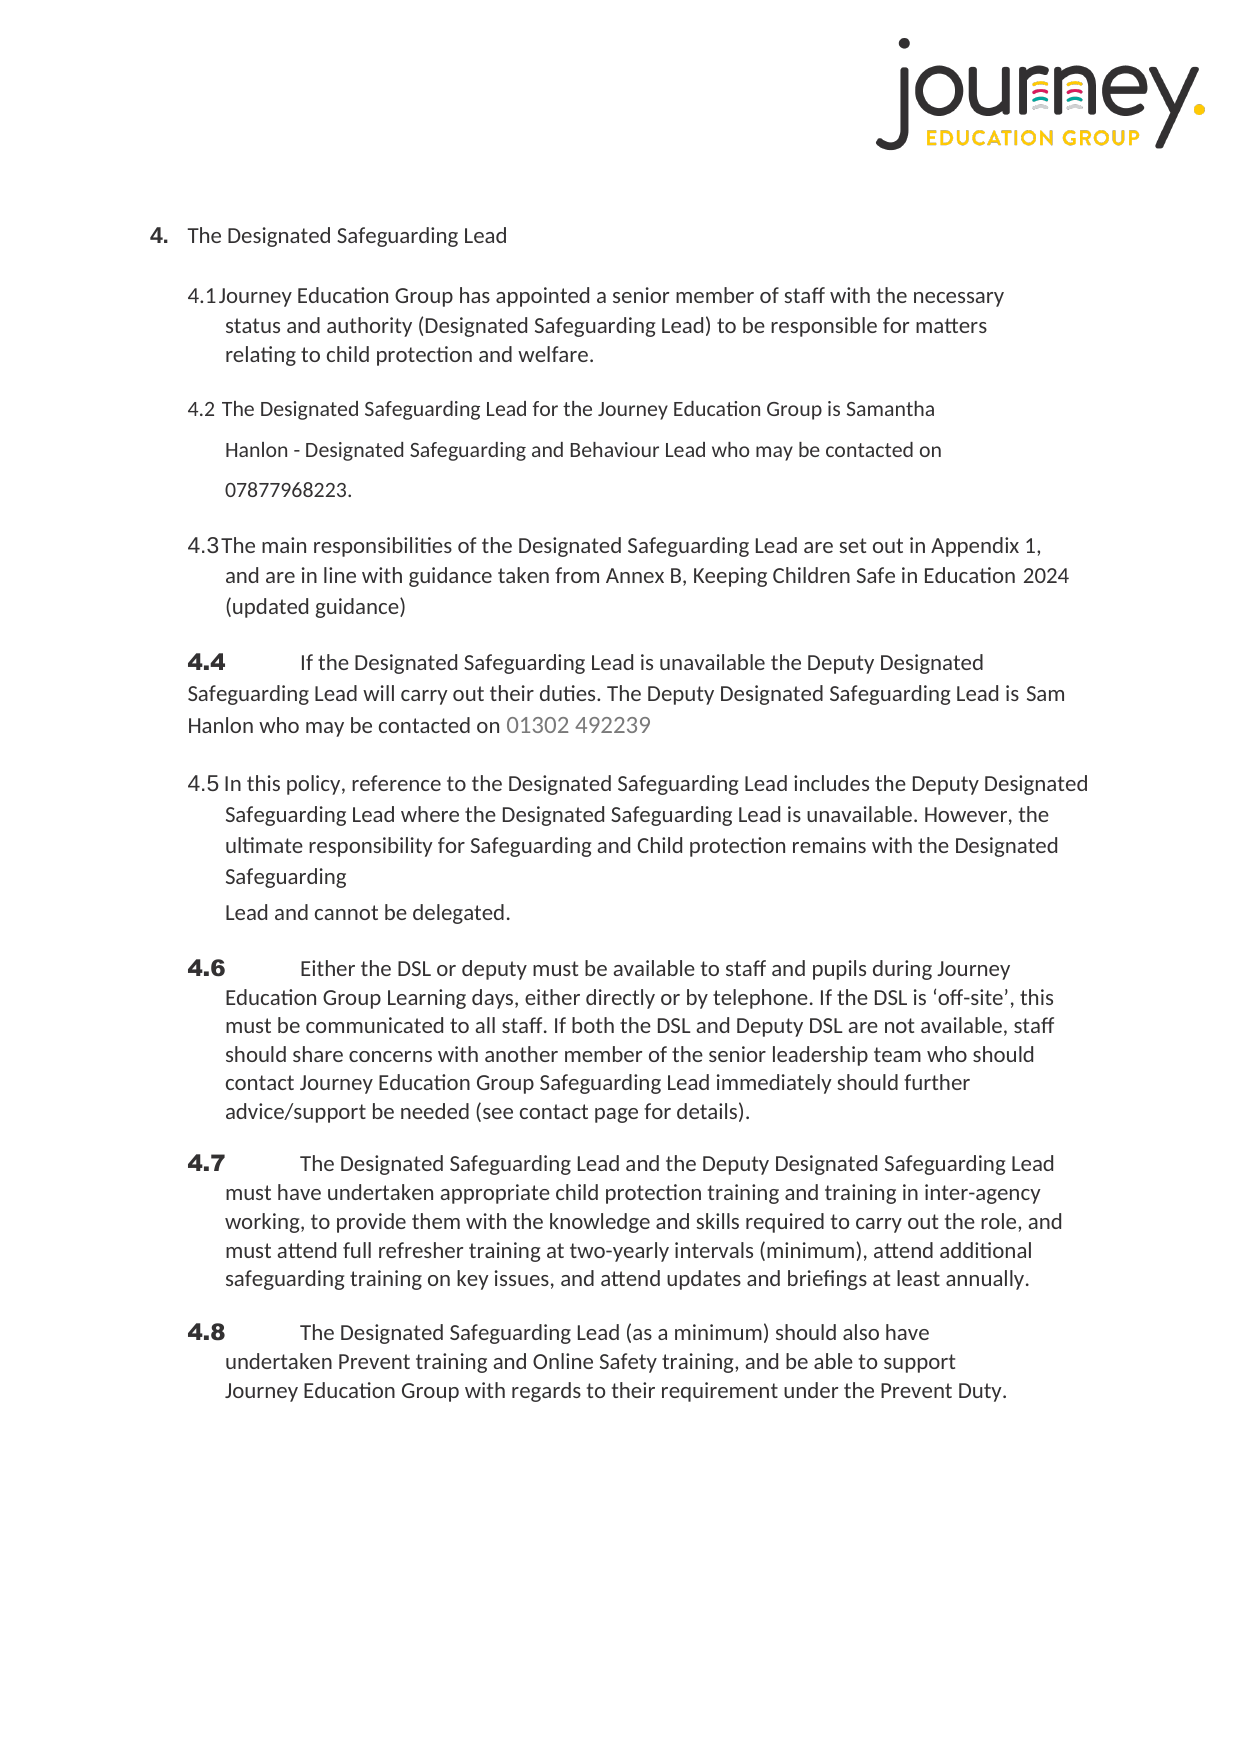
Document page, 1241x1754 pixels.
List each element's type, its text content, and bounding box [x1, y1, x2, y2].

list The Designated Safeguarding Lead for the Journey Education Group is Samantha Hanlon - Designated Safeguarding and Behaviour Lead who may be contacted on 07877968223. [187, 395, 985, 503]
list The Designated Safeguarding Lead (as a minimum) should also have undertaken Prevent training and Online Safety training, and be able to support Journey Education Group with regards to their requirement under the Prevent Duty. [187, 1318, 1028, 1405]
list Either the DSL or deputy must be available to staff and pupils during Journey Education Group Learning days, either directly or by telephone. If the DSL is ‘off-site’, this must be communicated to all staff. If both the DSL and Deputy DSL are not available, staff should share concerns with another member of the senior leadership team who should contact Journey Education Group Safeguarding Lead immediately should further advice/support be needed (see contact page for details). [187, 954, 1085, 1125]
picture [858, 21, 1221, 170]
subtitle Lead and cannot be delegated. [225, 898, 1240, 926]
list The Designated Safeguarding Lead and the Deputy Designated Safeguarding Lead must have undertaken appropriate child protection training and training in inter-agency working, to provide them with the knowledge and skills required to carry out the role, and must attend full refresher training at two-yearly intervals (minimum), attend additional safeguarding training on key issues, and attend updates and briefings at least annually. [187, 1149, 1076, 1293]
list Journey Education Group has appointed a senior member of staff with the necessary status and authority (Designated Safeguarding Lead) to be responsible for matters relating to child protection and welfare. [187, 281, 1063, 368]
subtitle The Designated Safeguarding Lead [150, 221, 1240, 249]
list The main responsibilities of the Designated Safeguarding Lead are set out in Appendix 1, and are in line with guidance taken from Annex B, Keeping Children Safe in Education 2024 (updated guidance) [187, 531, 1069, 620]
list If the Designated Safeguarding Lead is unavailable the Deputy Designated Safeguarding Lead will carry out their duties. The Deputy Designated Safeguarding Lead is Sam Hanlon who may be contacted on 01302 492239 [187, 648, 1085, 739]
list In this policy, reference to the Designated Safeguarding Lead includes the Deputy Designated Safeguarding Lead where the Designated Safeguarding Lead is unavailable. However, the ultimate responsibility for Safeguarding and Child protection remains with the Designated Safeguarding [187, 769, 1090, 890]
